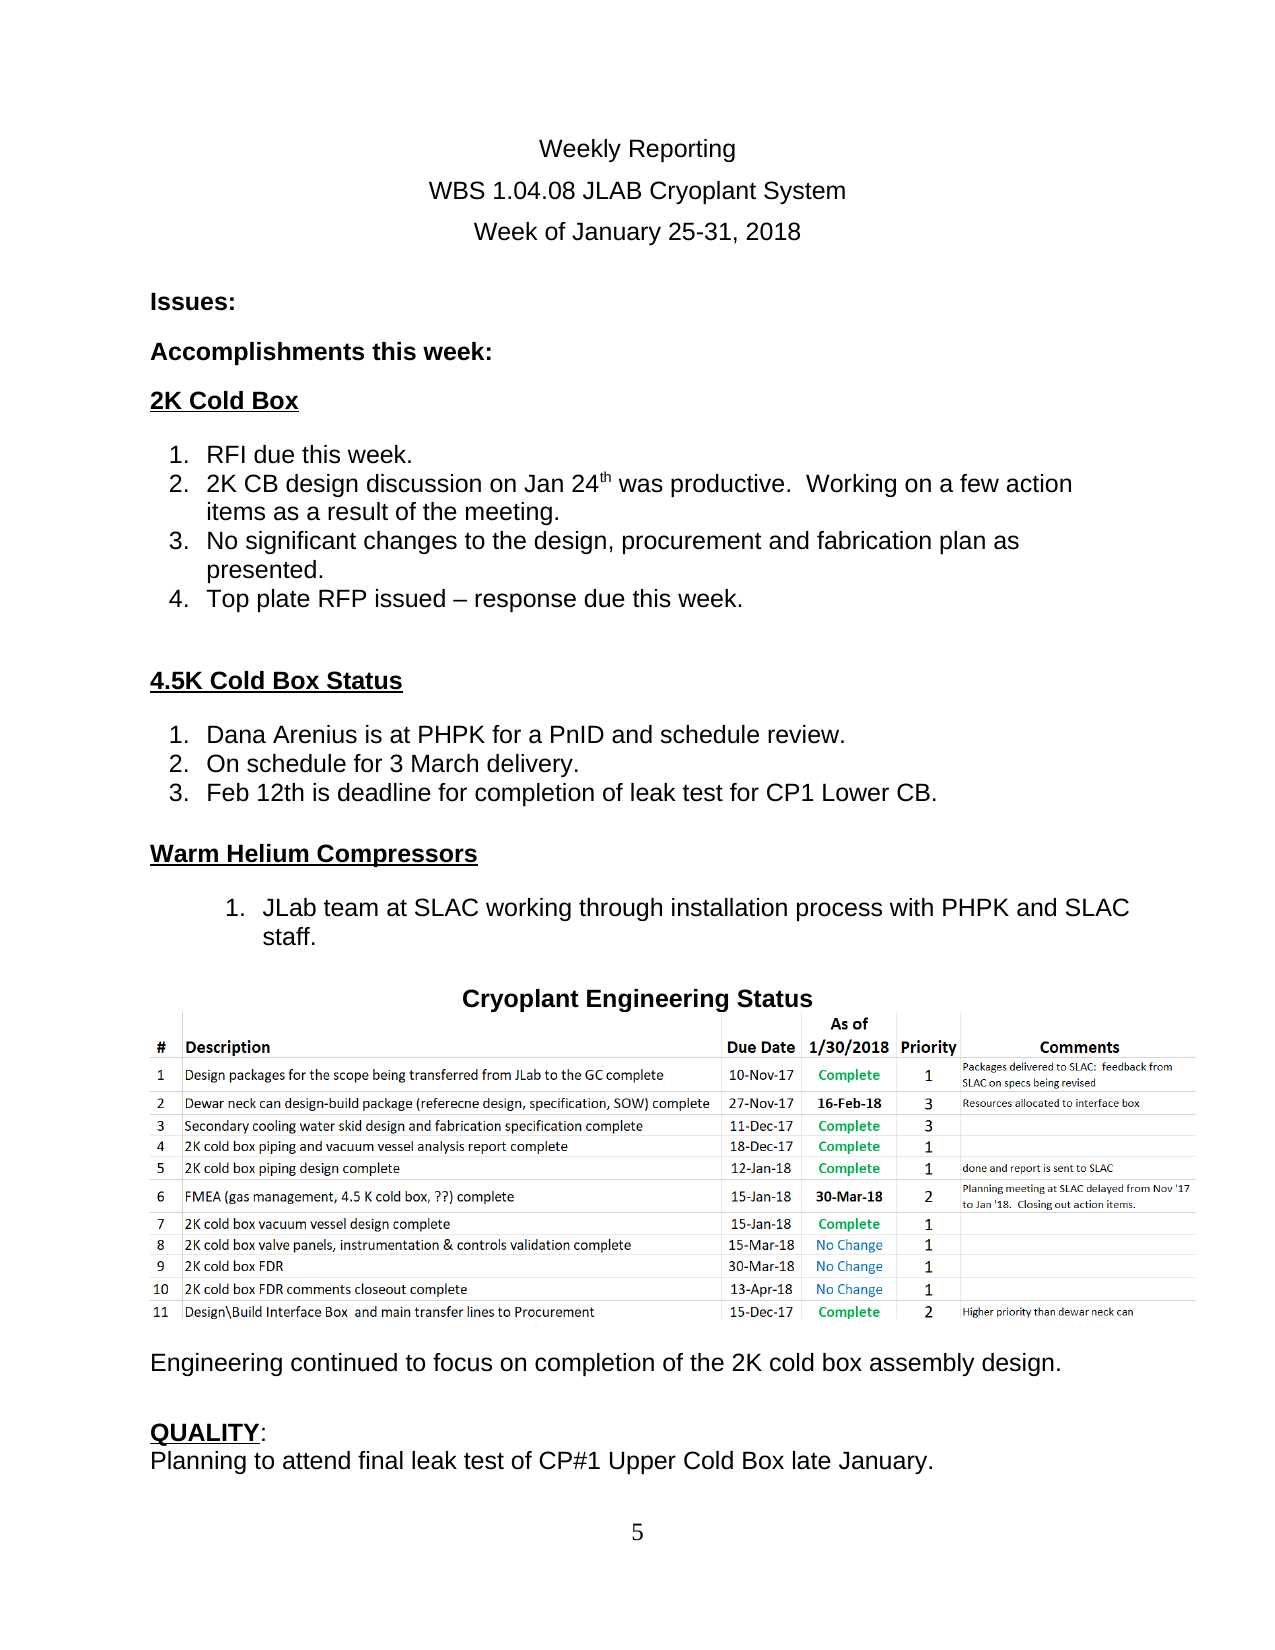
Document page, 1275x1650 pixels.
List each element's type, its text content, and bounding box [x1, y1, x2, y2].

list Top plate RFP issued – response due this week. [169, 584, 1134, 612]
text Accomplishments this week: [150, 336, 1125, 365]
text Weekly Reporting [150, 134, 1125, 163]
text QUALITY: [150, 1417, 1125, 1446]
text Issues: [150, 287, 1125, 316]
text Warm Helium Compressors [150, 839, 1125, 868]
text 4.5K Cold Box Status [150, 666, 1125, 695]
list RFI due this week. [169, 440, 1134, 469]
text 2K Cold Box [150, 386, 1125, 415]
list Dana Arenius is at PHPK for a PnID and schedule review. [169, 720, 1134, 749]
list 2K CB design discussion on Jan 24th was productive. Working on a few action items as a result of the meeting. [169, 469, 1134, 526]
list On schedule for 3 March delivery. [169, 749, 1134, 778]
text WBS 1.04.08 JLAB Cryoplant System [150, 176, 1125, 204]
text Cryoplant Engineering Status [150, 984, 1125, 1012]
text Week of January 25-31, 2018 [150, 217, 1125, 246]
picture [150, 1012, 1196, 1319]
list No significant changes to the design, procurement and fabrication plan as presented. [169, 526, 1134, 584]
text Engineering continued to focus on completion of the 2K cold box assembly design. [150, 1347, 1125, 1376]
text Planning to attend final leak test of CP#1 Upper Cold Box late January. [150, 1446, 1125, 1475]
list Feb 12th is deadline for completion of leak test for CP1 Lower CB. [169, 778, 1134, 806]
list JLab team at SLAC working through installation process with PHPK and SLAC staff. [225, 893, 1134, 951]
